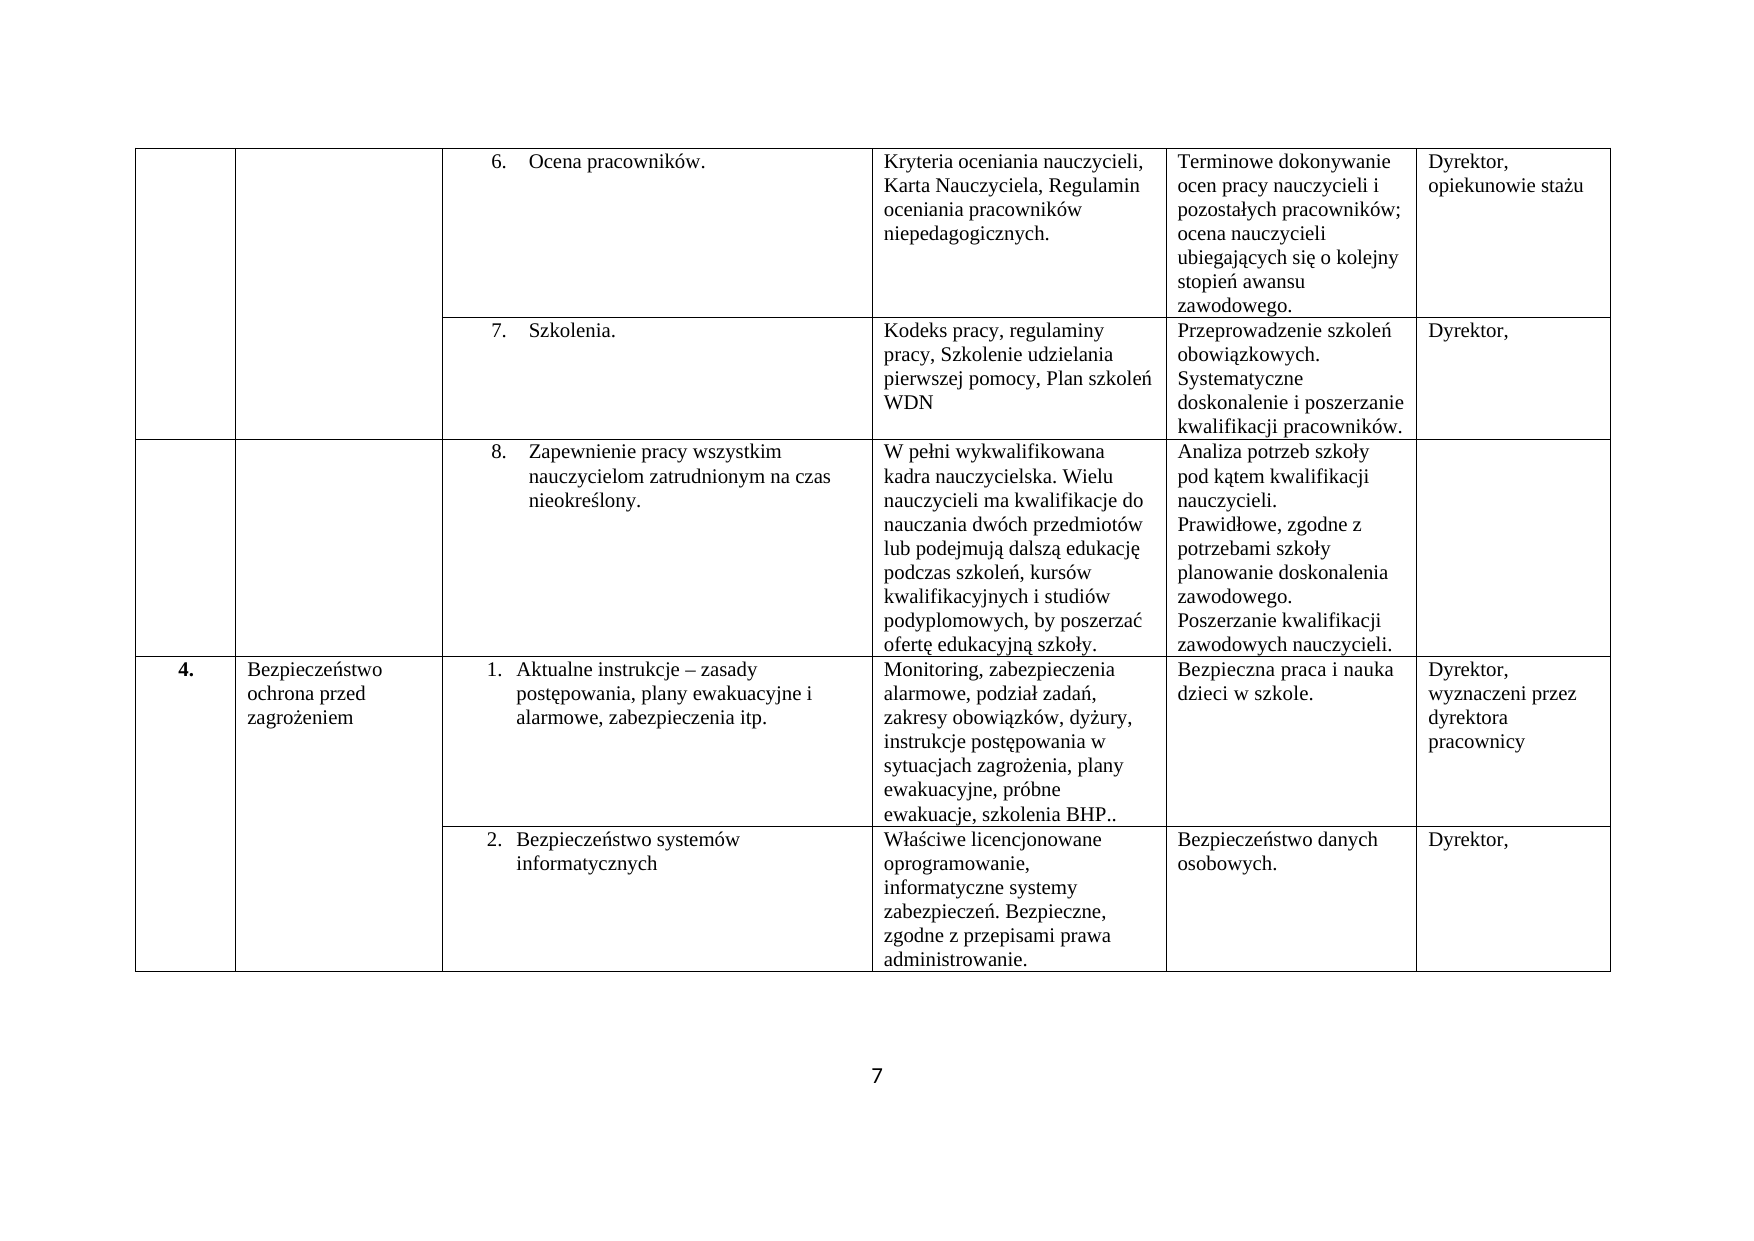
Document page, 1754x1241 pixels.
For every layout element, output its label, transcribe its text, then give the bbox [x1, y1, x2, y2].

table_cell Kryteria oceniania nauczycieli, Karta Nauczyciela, Regulamin oceniania pracowników niepedagogicznych. [873, 149, 1166, 317]
table_cell Dyrektor, wyznaczeni przez dyrektora pracownicy [1417, 657, 1610, 826]
table_cell [136, 440, 235, 656]
table_cell Właściwe licencjonowane oprogramowanie, informatyczne systemy zabezpieczeń. Bezpieczne, zgodne z przepisami prawa administrowanie. [873, 827, 1166, 971]
table_cell [1417, 440, 1610, 656]
table_cell Bezpieczeństwo danych osobowych. [1167, 827, 1416, 971]
table_cell [236, 440, 442, 656]
table_cell Bezpieczeństwo ochrona przed zagrożeniem [236, 657, 442, 971]
table_cell Terminowe dokonywanie ocen pracy nauczycieli i pozostałych pracowników; ocena nauczycieli ubiegających się o kolejny stopień awansu zawodowego. [1167, 149, 1416, 317]
table_cell Dyrektor, opiekunowie stażu [1417, 149, 1610, 317]
table_cell Kodeks pracy, regulaminy pracy, Szkolenie udzielania pierwszej pomocy, Plan szkoleń WDN [873, 318, 1166, 438]
table_cell Ocena pracowników. [443, 149, 872, 317]
table_cell Dyrektor, [1417, 318, 1610, 438]
table_cell 4. [136, 657, 235, 971]
table_cell Przeprowadzenie szkoleń obowiązkowych. Systematyczne doskonalenie i poszerzanie kwalifikacji pracowników. [1167, 318, 1416, 438]
table_cell Monitoring, zabezpieczenia alarmowe, podział zadań, zakresy obowiązków, dyżury, instrukcje postępowania w sytuacjach zagrożenia, plany ewakuacyjne, próbne ewakuacje, szkolenia BHP.. [873, 657, 1166, 826]
table_cell Analiza potrzeb szkoły pod kątem kwalifikacji nauczycieli. Prawidłowe, zgodne z potrzebami szkoły planowanie doskonalenia zawodowego. Poszerzanie kwalifikacji zawodowych nauczycieli. [1167, 440, 1416, 656]
table_cell Szkolenia. [443, 318, 872, 438]
table_cell Bezpieczna praca i nauka dzieci w szkole. [1167, 657, 1416, 826]
table_cell W pełni wykwalifikowana kadra nauczycielska. Wielu nauczycieli ma kwalifikacje do nauczania dwóch przedmiotów lub podejmują dalszą edukację podczas szkoleń, kursów kwalifikacyjnych i studiów podyplomowych, by poszerzać ofertę edukacyjną szkoły. [873, 440, 1166, 656]
table_cell Aktualne instrukcje – zasady postępowania, plany ewakuacyjne i alarmowe, zabezpieczenia itp. [443, 657, 872, 826]
table_cell Dyrektor, [1417, 827, 1610, 971]
table_cell Zapewnienie pracy wszystkim nauczycielom zatrudnionym na czas nieokreślony. [443, 440, 872, 656]
table_cell Bezpieczeństwo systemów informatycznych [443, 827, 872, 971]
